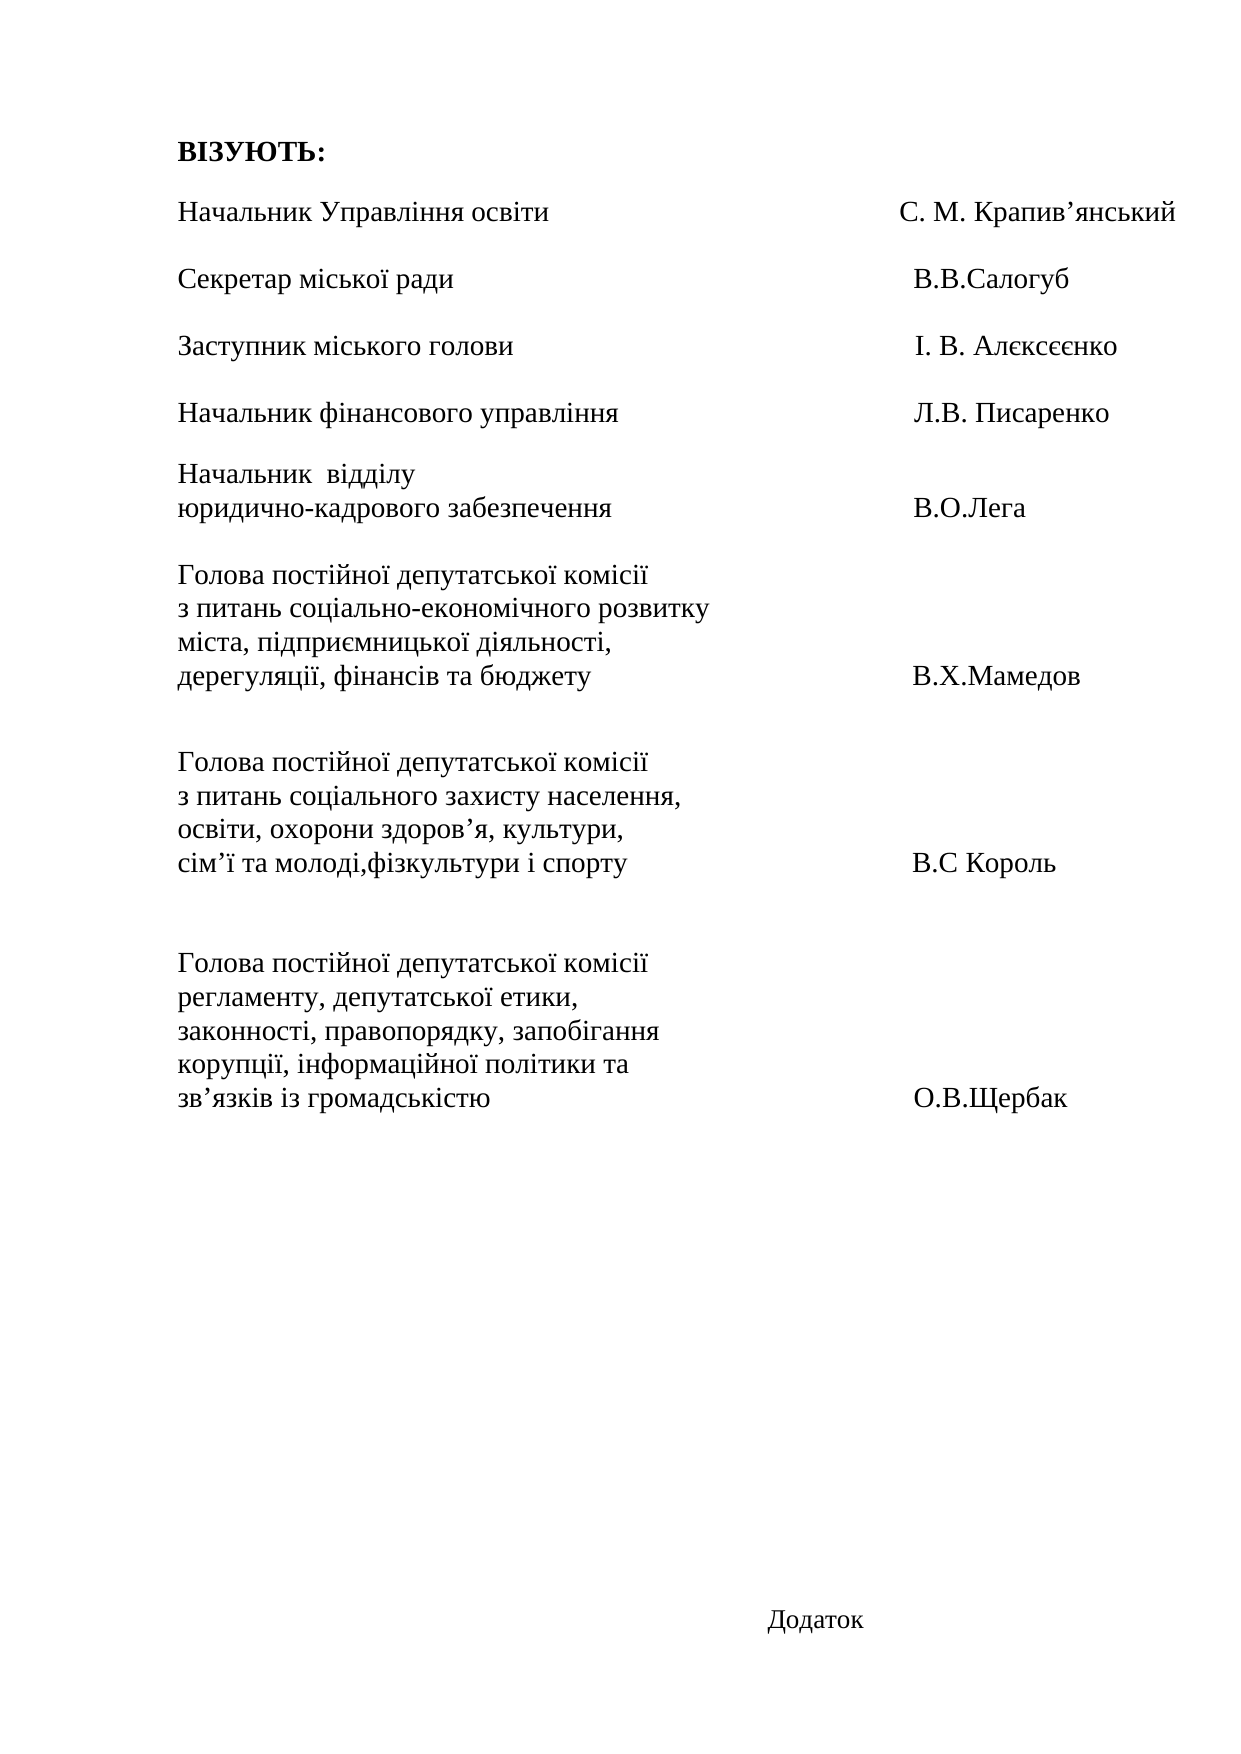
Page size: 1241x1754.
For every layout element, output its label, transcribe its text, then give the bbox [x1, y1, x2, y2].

text Секретар міської ради В.В.Салогуб [177, 261, 1181, 294]
text ВІЗУЮТЬ: [177, 134, 1181, 168]
text Заступник міського голови І. В. Алєксєєнко [177, 328, 1200, 361]
text регламенту, депутатської етики, [177, 979, 1181, 1013]
text Додаток [693, 1603, 1181, 1634]
text Начальник Управління освіти С. М. Крапив’янський [177, 194, 1181, 227]
text зв’язків із громадськістю О.В.Щербак [177, 1080, 1181, 1113]
text Голова постійної депутатської комісії [177, 557, 1181, 591]
text Начальник фінансового управління Л.В. Писаренко [177, 395, 1181, 428]
text Начальник відділу [177, 456, 1181, 490]
text законності, правопорядку, запобігання [177, 1013, 1181, 1046]
text з питань соціально-економічного розвитку [177, 591, 1181, 624]
text корупції, інформаційної політики та [177, 1046, 1181, 1080]
text з питань соціального захисту населення, [177, 778, 1181, 811]
text юридично-кадрового забезпечення В.О.Лега [177, 490, 1181, 523]
text освіти, охорони здоров’я, культури, [177, 811, 1181, 845]
text Голова постійної депутатської комісії [177, 946, 1181, 979]
text міста, підприємницької діяльності, [177, 624, 1181, 658]
text дерегуляції, фінансів та бюджету В.Х.Мамедов [177, 658, 1181, 691]
text Голова постійної депутатської комісії [177, 744, 1181, 778]
text сім’ї та молоді,фізкультури і спорту В.С Король [177, 845, 1181, 878]
